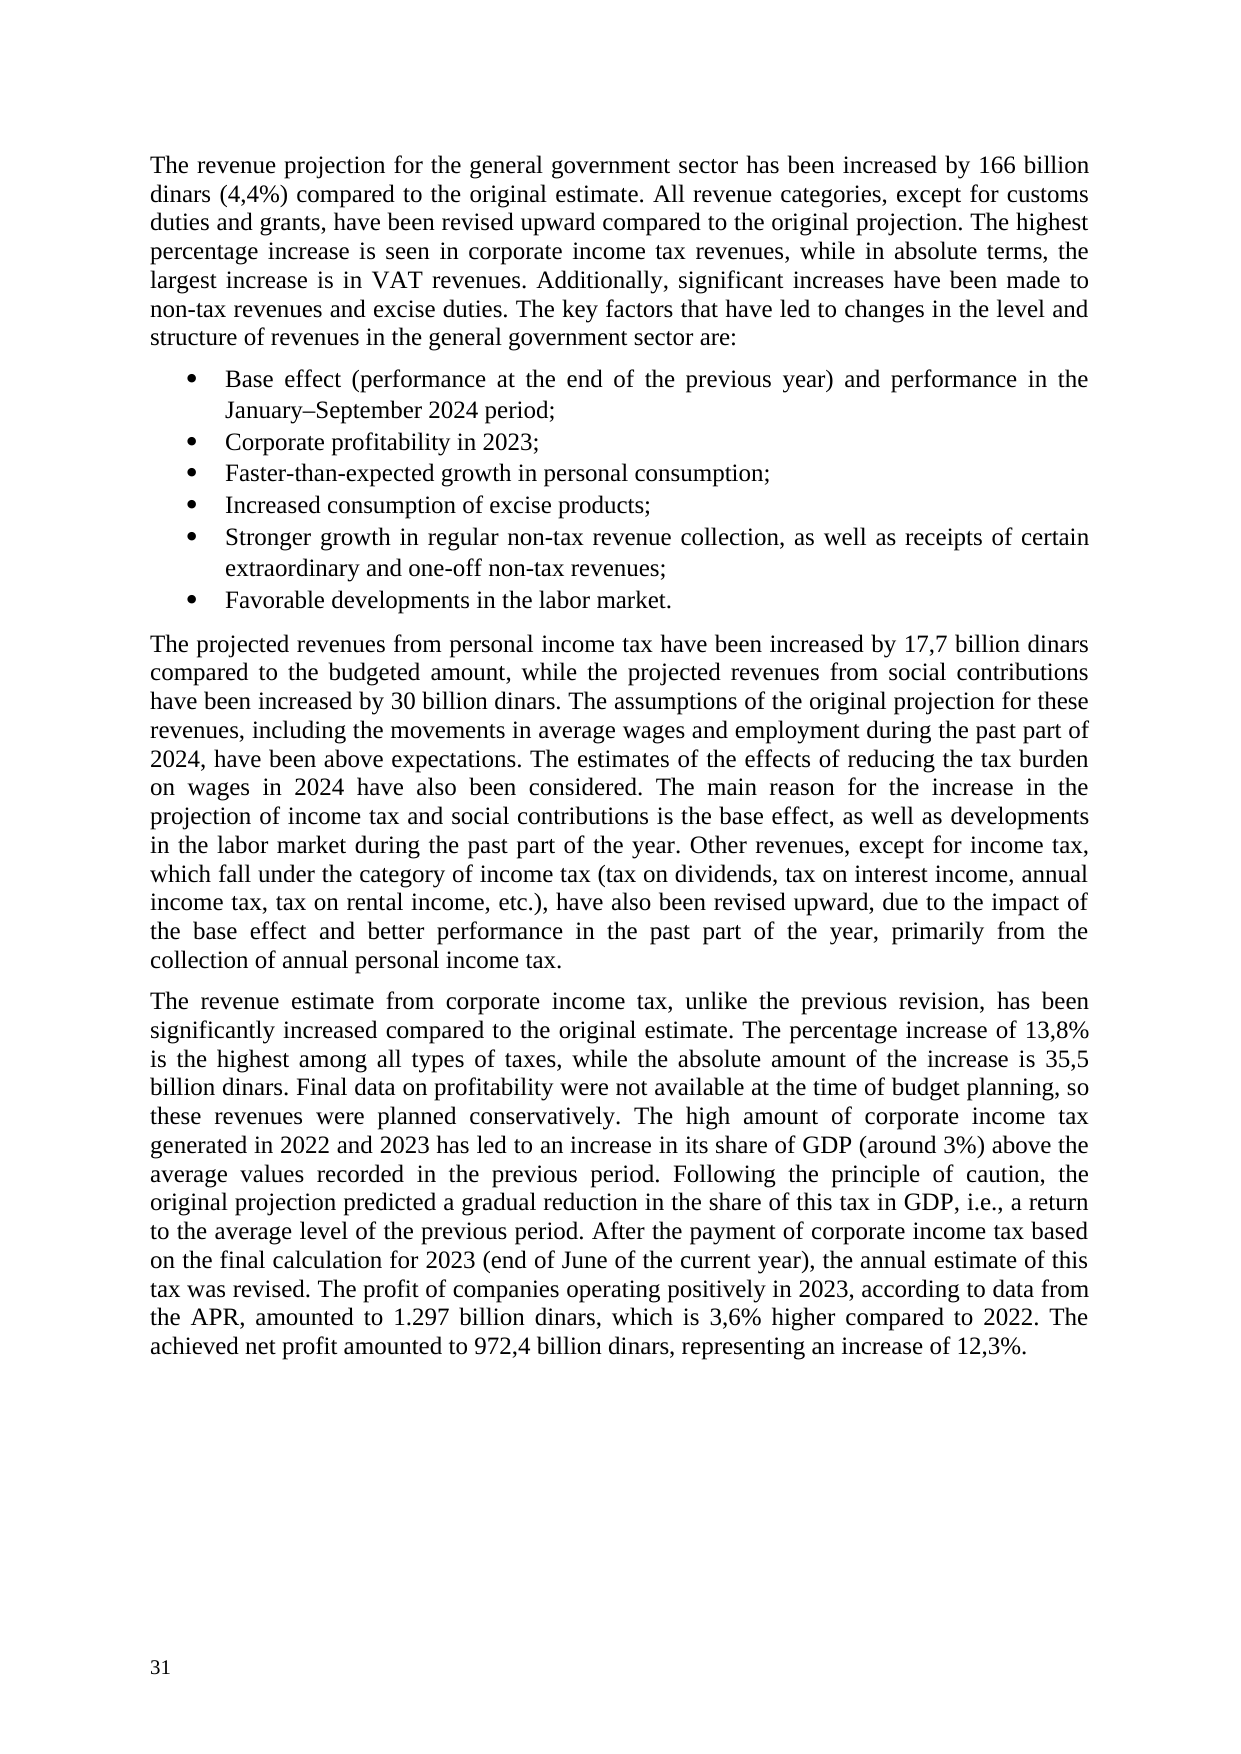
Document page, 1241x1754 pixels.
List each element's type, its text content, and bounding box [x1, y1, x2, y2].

list Faster-than-expected growth in personal consumption; [187, 458, 1090, 487]
list Stronger growth in regular non-tax revenue collection, as well as receipts of certain extraordinary and one-off non-tax revenues; [187, 522, 1090, 582]
text The projected revenues from personal income tax have been increased by 17,7 billion dinars compared to the budgeted amount, while the projected revenues from social contributions have been increased by 30 billion dinars. The assumptions of the original projection for these revenues, including the movements in average wages and employment during the past part of 2024, have been above expectations. The estimates of the effects of reducing the tax burden on wages in 2024 have also been considered. The main reason for the increase in the projection of income tax and social contributions is the base effect, as well as developments in the labor market during the past part of the year. Other revenues, except for income tax, which fall under the category of income tax (tax on dividends, tax on interest income, annual income tax, tax on rental income, etc.), have also been revised upward, due to the impact of the base effect and better performance in the past part of the year, primarily from the collection of annual personal income tax. [150, 629, 1090, 974]
list Increased consumption of excise products; [187, 490, 1090, 519]
list Favorable developments in the labor market. [187, 585, 1090, 613]
list Base effect (performance at the end of the previous year) and performance in the January–September 2024 period; [187, 364, 1090, 424]
text The revenue projection for the general government sector has been increased by 166 billion dinars (4,4%) compared to the original estimate. All revenue categories, except for customs duties and grants, have been revised upward compared to the original projection. The highest percentage increase is seen in corporate income tax revenues, while in absolute terms, the largest increase is in VAT revenues. Additionally, significant increases have been made to non-tax revenues and excise duties. The key factors that have led to changes in the level and structure of revenues in the general government sector are: [150, 150, 1090, 351]
text The revenue estimate from corporate income tax, unlike the previous revision, has been significantly increased compared to the original estimate. The percentage increase of 13,8% is the highest among all types of taxes, while the absolute amount of the increase is 35,5 billion dinars. Final data on profitability were not available at the time of budget planning, so these revenues were planned conservatively. The high amount of corporate income tax generated in 2022 and 2023 has led to an increase in its share of GDP (around 3%) above the average values recorded in the previous period. Following the principle of caution, the original projection predicted a gradual reduction in the share of this tax in GDP, i.e., a return to the average level of the previous period. After the payment of corporate income tax based on the final calculation for 2023 (end of June of the current year), the annual estimate of this tax was revised. The profit of companies operating positively in 2023, according to data from the APR, amounted to 1.297 billion dinars, which is 3,6% higher compared to 2022. The achieved net profit amounted to 972,4 billion dinars, representing an increase of 12,3%. [150, 986, 1090, 1360]
list Corporate profitability in 2023; [187, 427, 1090, 456]
